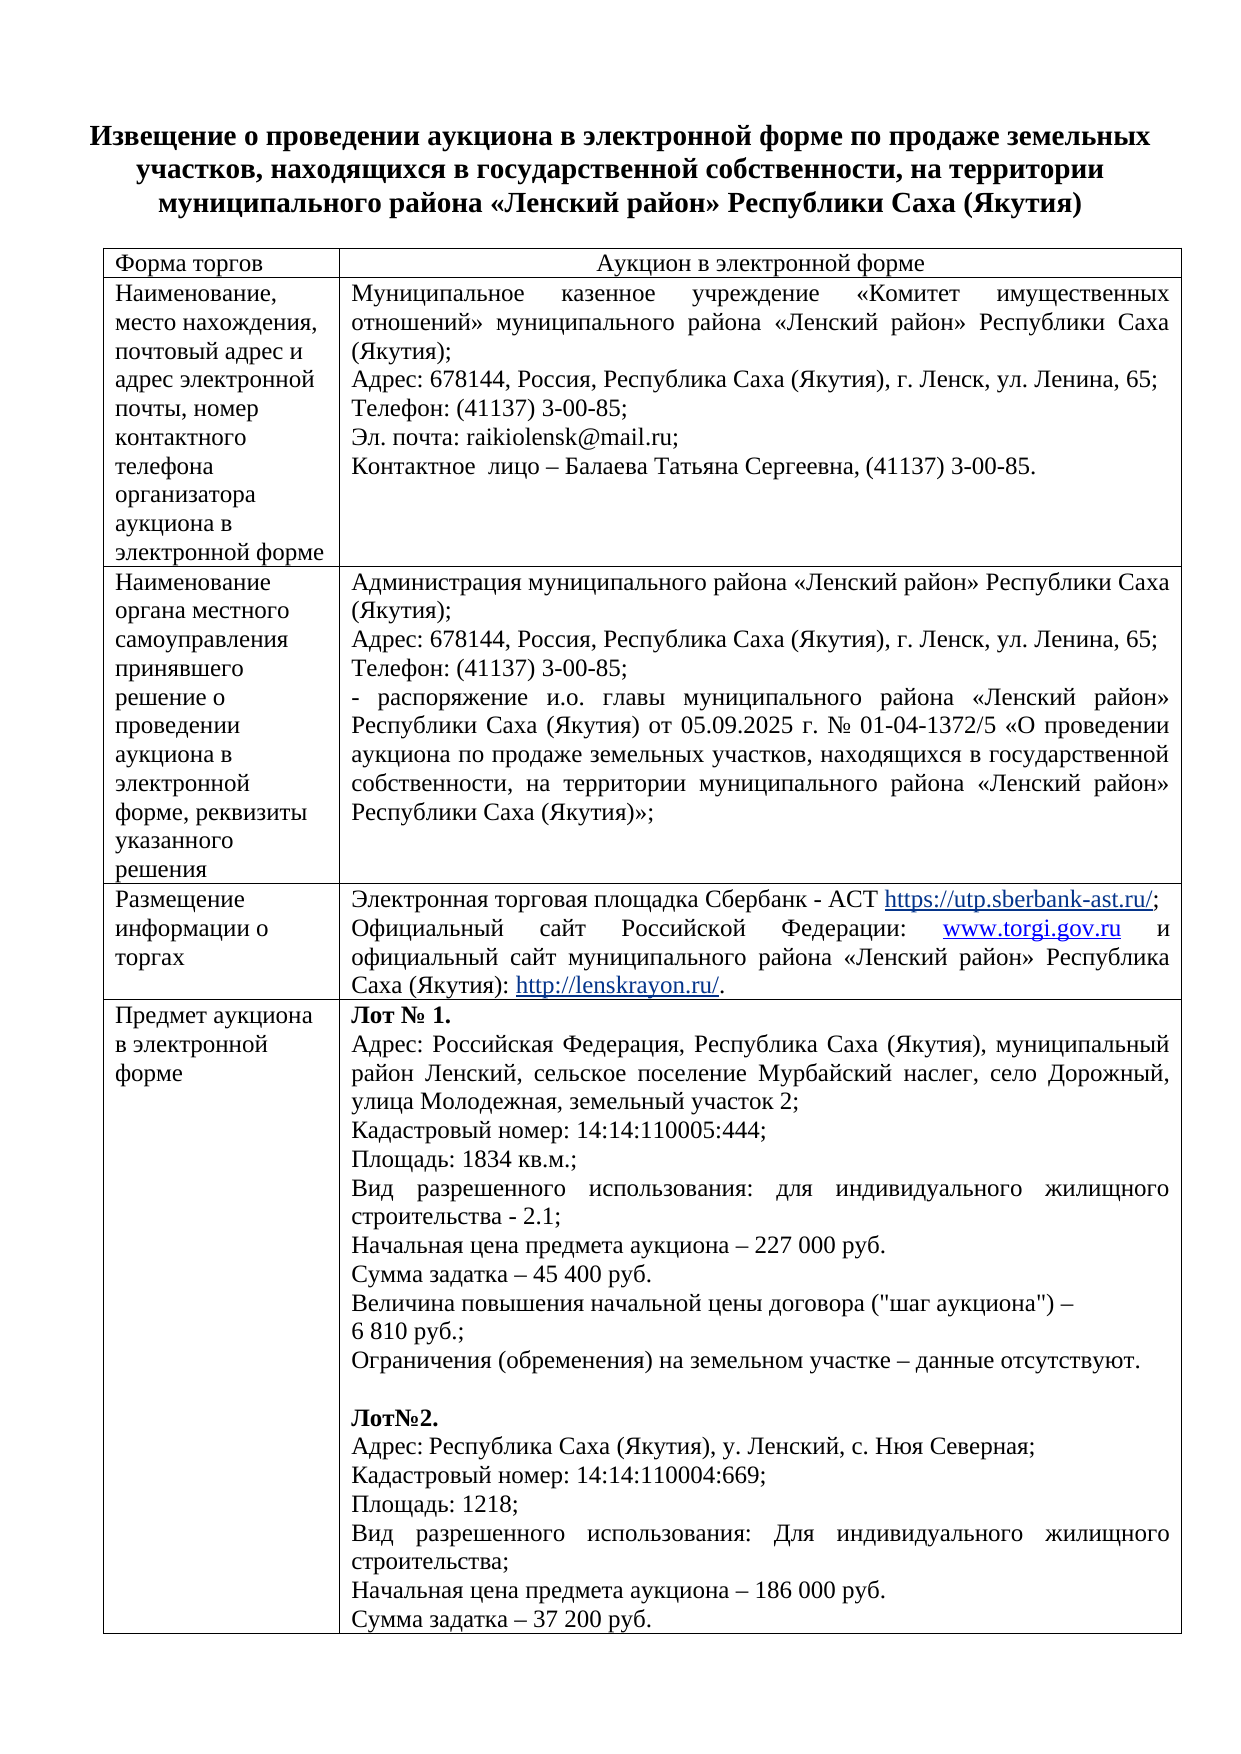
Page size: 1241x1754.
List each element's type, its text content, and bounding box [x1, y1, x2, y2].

table_cell Наименование, место нахождения, почтовый адрес и адрес электронной почты, номер контактного телефона организатора аукциона в электронной форме [104, 278, 339, 566]
table_cell Муниципальное казенное учреждение «Комитет имущественных отношений» муниципального района «Ленский район» Республики Саха (Якутия); Адрес: 678144, Россия, Республика Саха (Якутия), г. Ленск, ул. Ленина, 65; Телефон: (41137) 3-00-85; Эл. почта: raikiolensk@mail.ru; Контактное лицо – Балаева Татьяна Сергеевна, (41137) 3-00-85. [340, 278, 1181, 566]
table_cell Наименование органа местного самоуправления принявшего решение о проведении аукциона в электронной форме, реквизиты указанного решения [104, 567, 339, 883]
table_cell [340, 1000, 1181, 1633]
table_cell Администрация муниципального района «Ленский район» Республики Саха (Якутия); Адрес: 678144, Россия, Республика Саха (Якутия), г. Ленск, ул. Ленина, 65; Телефон: (41137) 3-00-85; - распоряжение и.о. главы муниципального района «Ленский район» Республики Саха (Якутия) от 05.09.2025 г. № 01-04-1372/5 «О проведении аукциона по продаже земельных участков, находящихся в государственной собственности, на территории муниципального района «Ленский район» Республики Саха (Якутия)»; [340, 567, 1181, 883]
table_cell Размещение информации о торгах [104, 884, 339, 999]
text Извещение о проведении аукциона в электронной форме по продаже земельных участков, находящихся в государственной собственности, на территории муниципального района «Ленский район» Республики Саха (Якутия) [89, 118, 1152, 219]
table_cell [104, 1000, 339, 1633]
table_header Форма торгов [104, 249, 339, 277]
table_header Аукцион в электронной форме [340, 249, 1181, 277]
table_cell Электронная торговая площадка Сбербанк - АСТ https://utp.sberbank-ast.ru/; Официальный сайт Российской Федерации: www.torgi.gov.ru и официальный сайт муниципального района «Ленский район» Республика Саха (Якутия): http://lenskrayon.ru/. [340, 884, 1181, 999]
